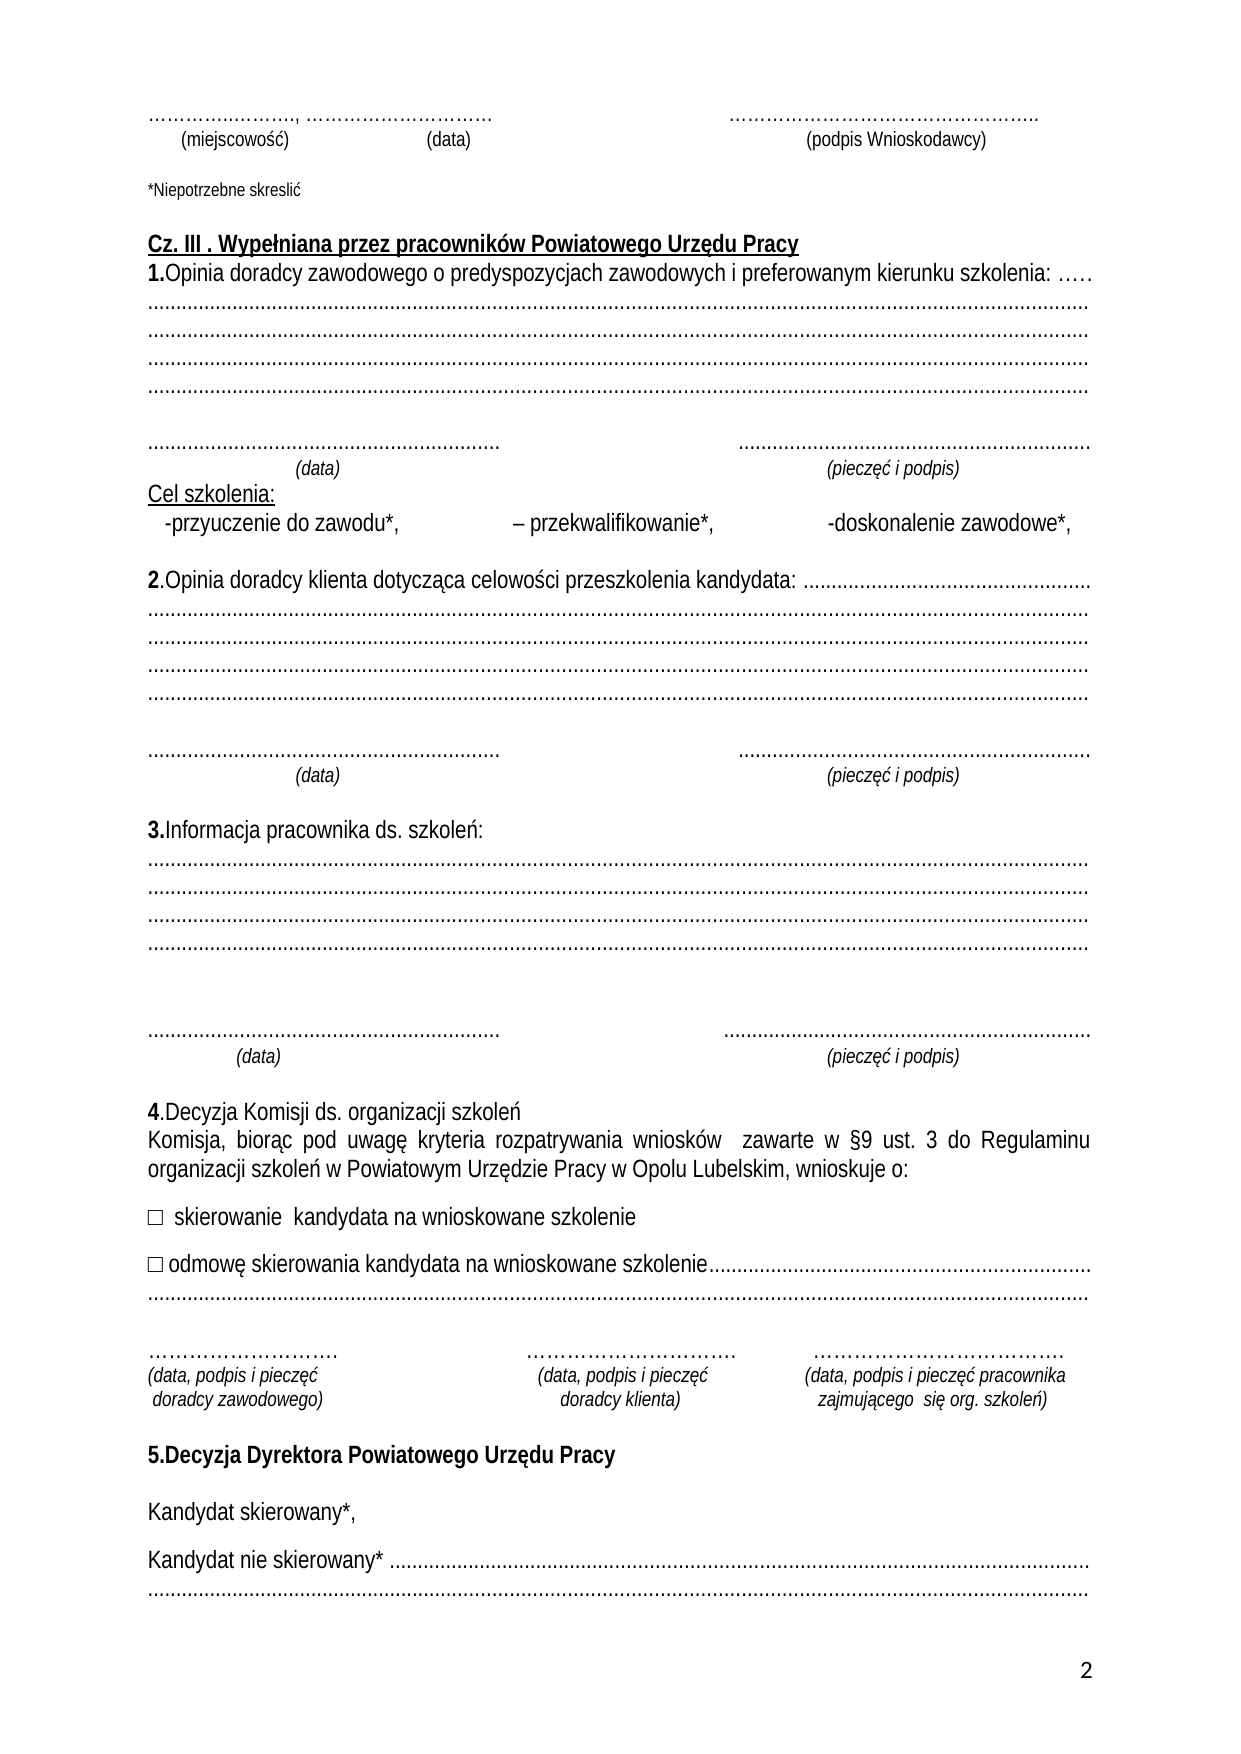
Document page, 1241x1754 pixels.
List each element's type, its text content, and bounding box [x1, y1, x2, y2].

text 3.Informacja pracownika ds. szkoleń: [148, 815, 1093, 844]
text Cel szkolenia: [148, 479, 1093, 508]
text Cz. III . Wypełniana przez pracowników Powiatowego Urzędu Pracy [148, 229, 1093, 258]
text ………………………. …………………………. ………………………………. [148, 1335, 1093, 1363]
text -przyuczenie do zawodu*, – przekwalifikowanie*, -doskonalenie zawodowe*, [148, 508, 1093, 537]
text (data, podpis i pieczęć (data, podpis i pieczęć (data, podpis i pieczęć pracownika [148, 1363, 1093, 1387]
text 2.Opinia doradcy klienta dotycząca celowości przeszkolenia kandydata: [148, 565, 1093, 594]
text doradcy zawodowego) doradcy klienta) zajmującego się org. szkoleń) [148, 1387, 1107, 1411]
text *Niepotrzebne skreslić [148, 179, 1093, 201]
text □ skierowanie kandydata na wnioskowane szkolenie [148, 1202, 1093, 1230]
text …………..………., ………………………… ………………………………………….. [148, 100, 1093, 127]
text 1.Opinia doradcy zawodowego o predyspozycjach zawodowych i preferowanym kierunku szkolenia: [148, 258, 1093, 287]
text Kandydat nie skierowany* [148, 1545, 1093, 1574]
text (data) (pieczęć i podpis) [148, 1044, 1093, 1068]
text 4.Decyzja Komisji ds. organizacji szkoleń [148, 1097, 1093, 1125]
text Komisja, biorąc pod uwagę kryteria rozpatrywania wniosków zawarte w §9 ust. 3 do Regulaminu organizacji szkoleń w Powiatowym Urzędzie Pracy w Opolu Lubelskim, wnioskuje o: [148, 1125, 1093, 1182]
text (miejscowość) (data) (podpis Wnioskodawcy) [148, 127, 1093, 151]
text □ odmowę skierowania kandydata na wnioskowane szkolenie [148, 1249, 1093, 1278]
text 5.Decyzja Dyrektora Powiatowego Urzędu Pracy [148, 1440, 1093, 1469]
text (data) (pieczęć i podpis) [148, 763, 1093, 787]
text Kandydat skierowany*, [148, 1497, 1093, 1526]
text (data) (pieczęć i podpis) [148, 456, 1093, 479]
